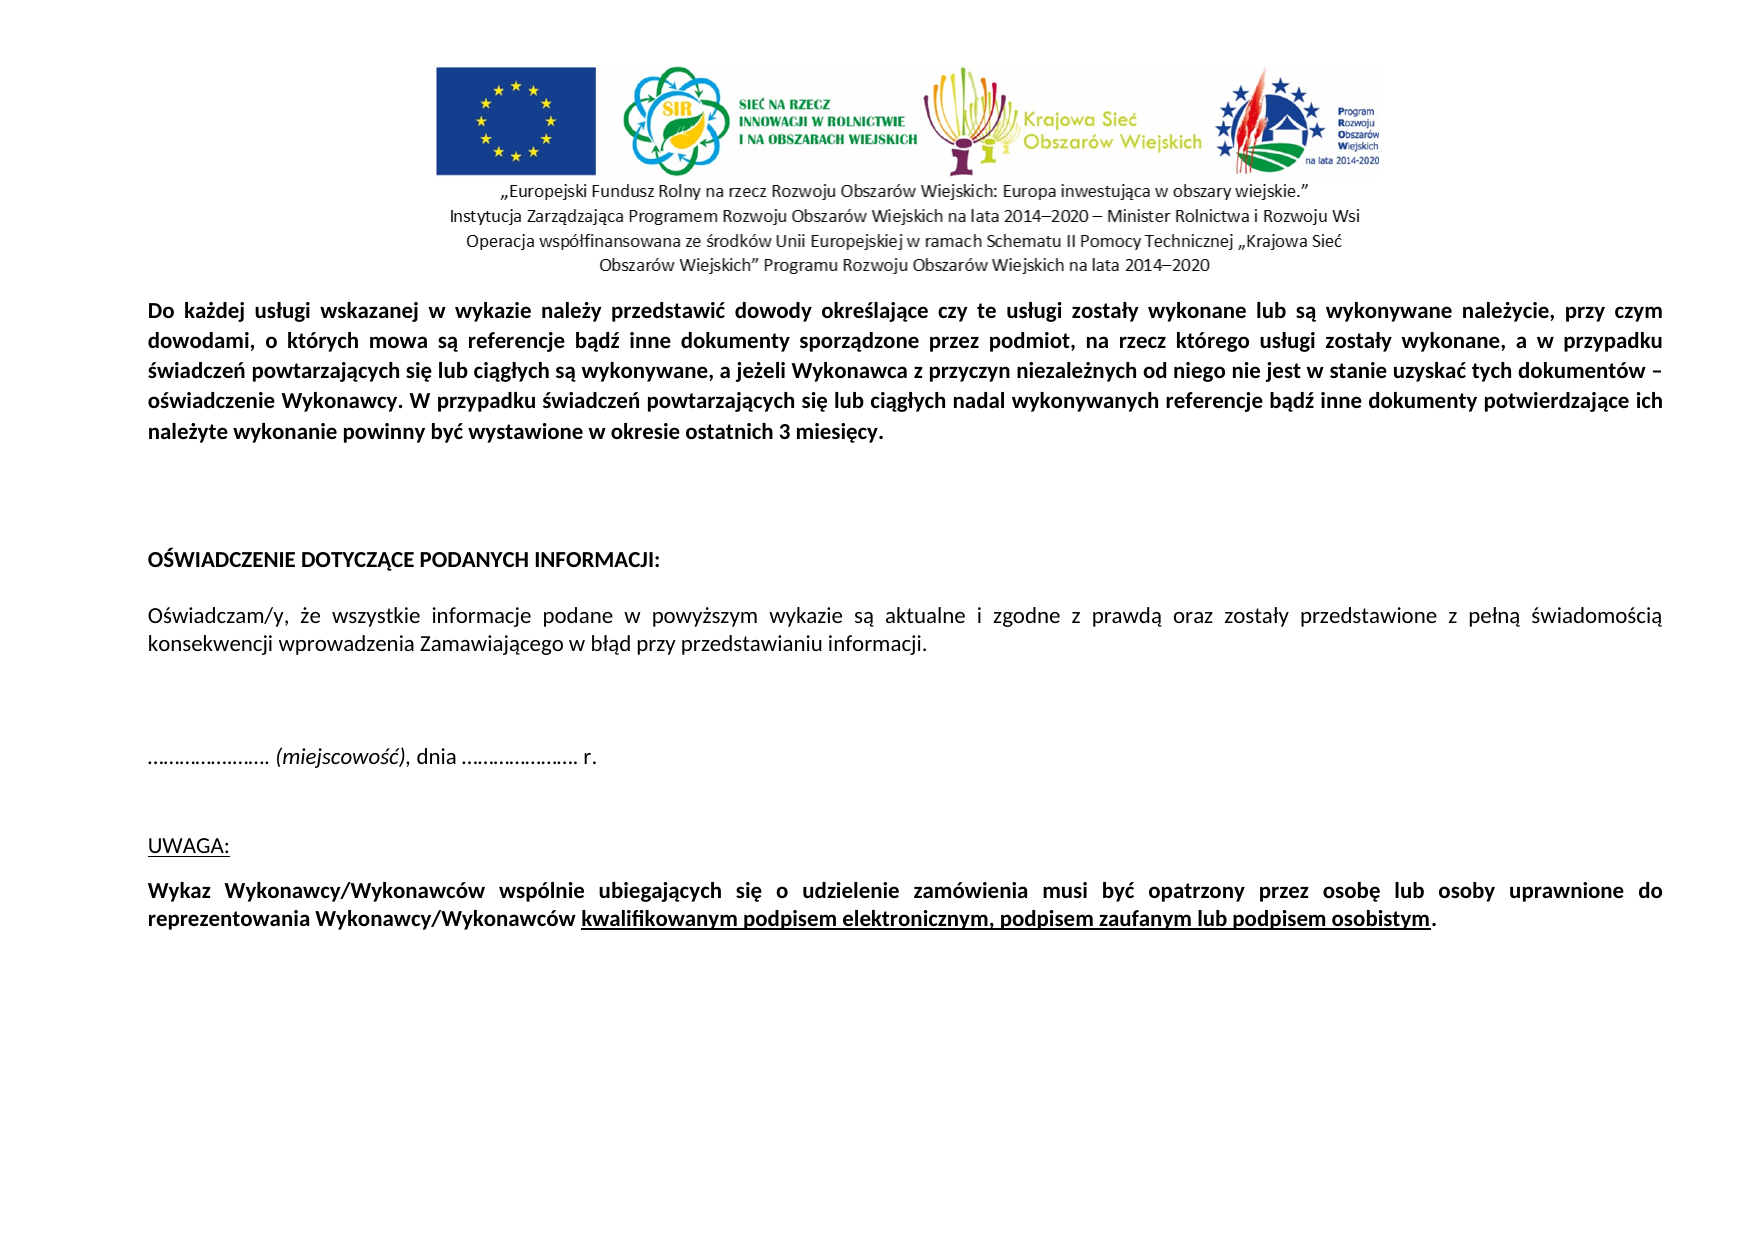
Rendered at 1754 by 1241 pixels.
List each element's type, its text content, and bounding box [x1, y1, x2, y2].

picture [433, 65, 1379, 296]
text …………….……. (miejscowość), dnia …………………. r. [148, 742, 1665, 770]
text OŚWIADCZENIE DOTYCZĄCE PODANYCH INFORMACJI: [148, 545, 1665, 573]
text UWAGA: [148, 831, 1665, 859]
text Do każdej usługi wskazanej w wykazie należy przedstawić dowody określające czy te usługi zostały wykonane lub są wykonywane należycie, przy czym dowodami, o których mowa są referencje bądź inne dokumenty sporządzone przez podmiot, na rzecz którego usługi zostały wykonane, a w przypadku świadczeń powtarzających się lub ciągłych są wykonywane, a jeżeli Wykonawca z przyczyn niezależnych od niego nie jest w stanie uzyskać tych dokumentów – oświadczenie Wykonawcy. W przypadku świadczeń powtarzających się lub ciągłych nadal wykonywanych referencje bądź inne dokumenty potwierdzające ich należyte wykonanie powinny być wystawione w okresie ostatnich 3 miesięcy. [148, 296, 1665, 445]
text Oświadczam/y, że wszystkie informacje podane w powyższym wykazie są aktualne i zgodne z prawdą oraz zostały przedstawione z pełną świadomością konsekwencji wprowadzenia Zamawiającego w błąd przy przedstawianiu informacji. [148, 601, 1665, 657]
text Wykaz Wykonawcy/Wykonawców wspólnie ubiegających się o udzielenie zamówienia musi być opatrzony przez osobę lub osoby uprawnione do reprezentowania Wykonawcy/Wykonawców kwalifikowanym podpisem elektronicznym, podpisem zaufanym lub podpisem osobistym. [148, 876, 1665, 932]
